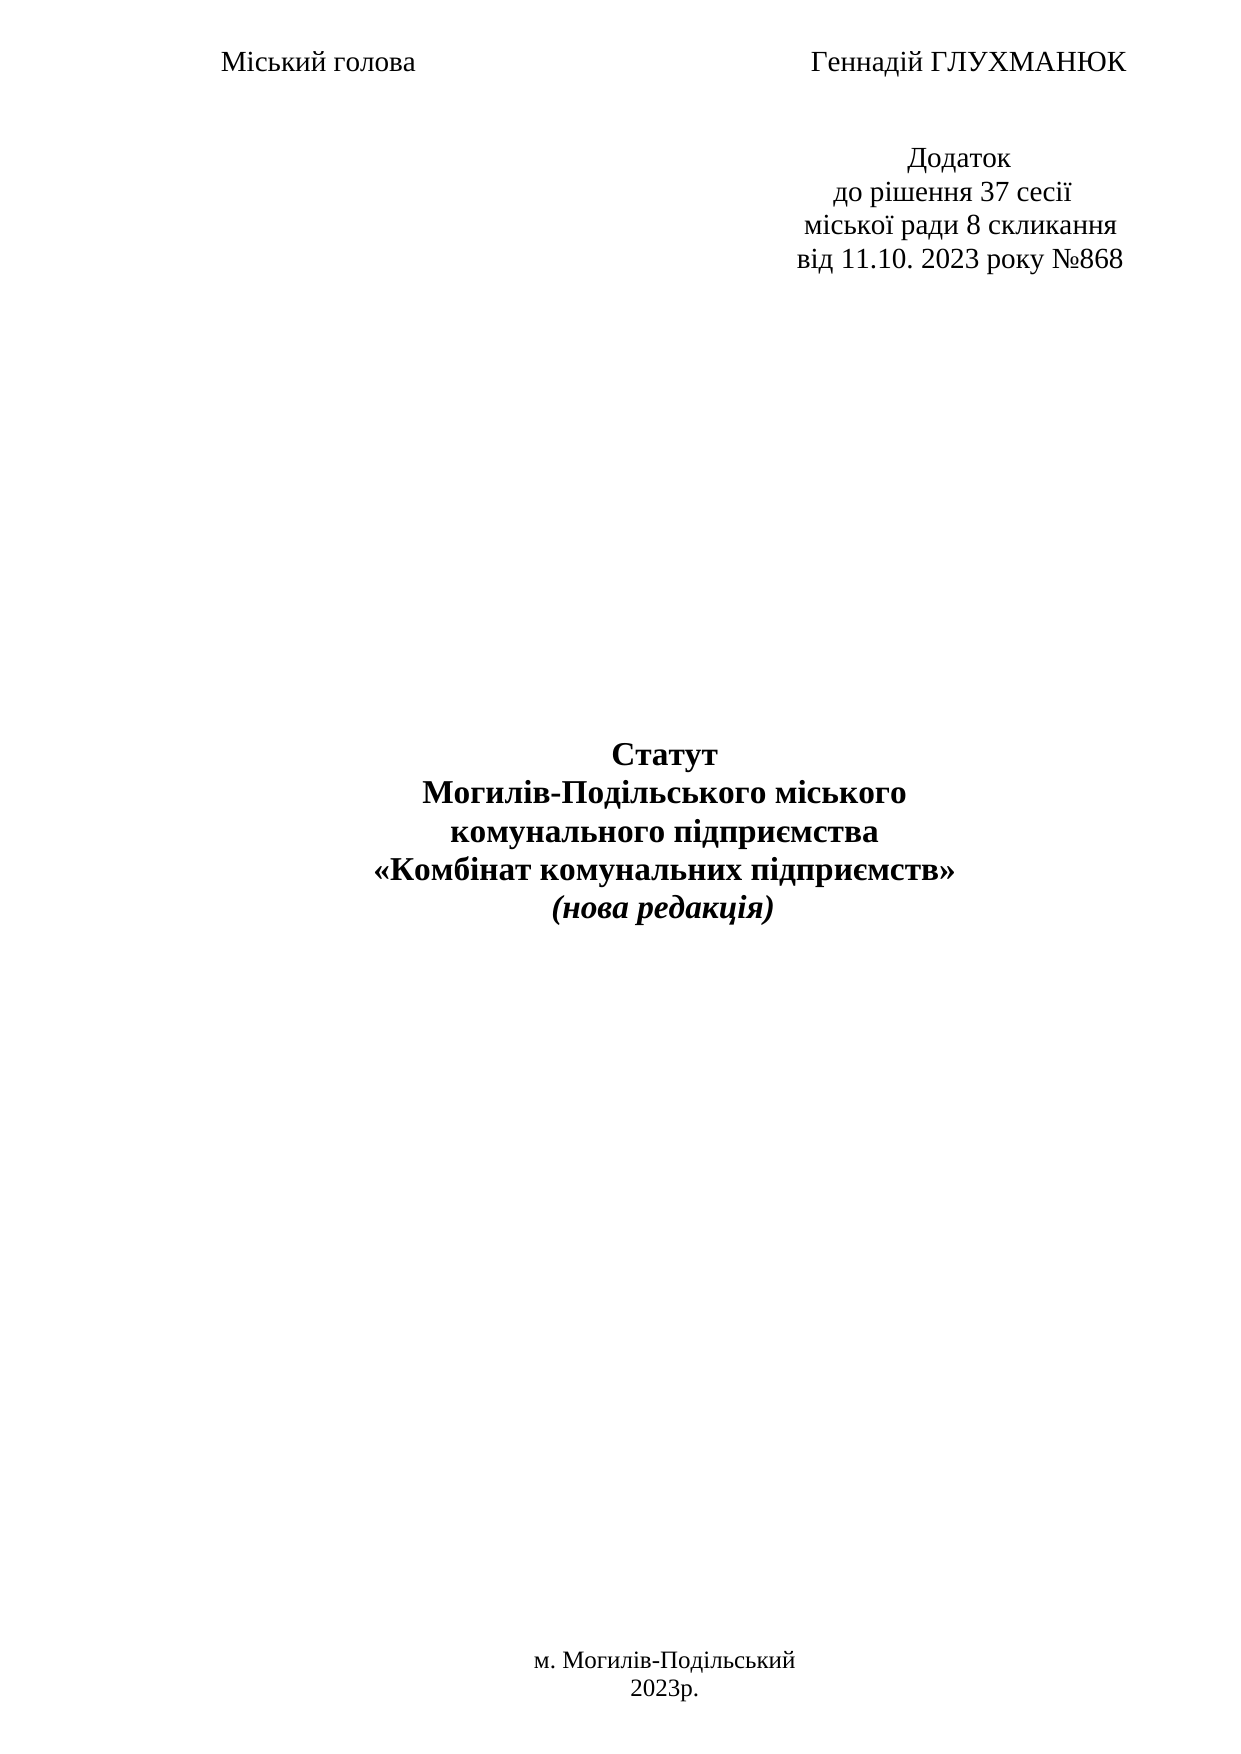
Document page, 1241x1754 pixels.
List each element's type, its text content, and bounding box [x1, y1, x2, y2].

text м. Могилів-Подільський [148, 1645, 1181, 1673]
text міської ради 8 скликання [148, 207, 1181, 241]
text 2023р. [148, 1673, 1181, 1702]
text Статут [148, 734, 1181, 773]
text «Комбінат комунальних підприємств» [148, 849, 1181, 888]
text Могилів-Подільського міського [148, 773, 1181, 811]
text комунального підприємства [148, 811, 1181, 849]
text (нова редакція) [148, 888, 1181, 926]
text Міський голова Геннадій ГЛУХМАНЮК [148, 44, 1181, 78]
text Додаток [148, 140, 1181, 174]
text від 11.10. 2023 року №868 [148, 241, 1181, 274]
text до рішення 37 сесії [148, 174, 1181, 207]
